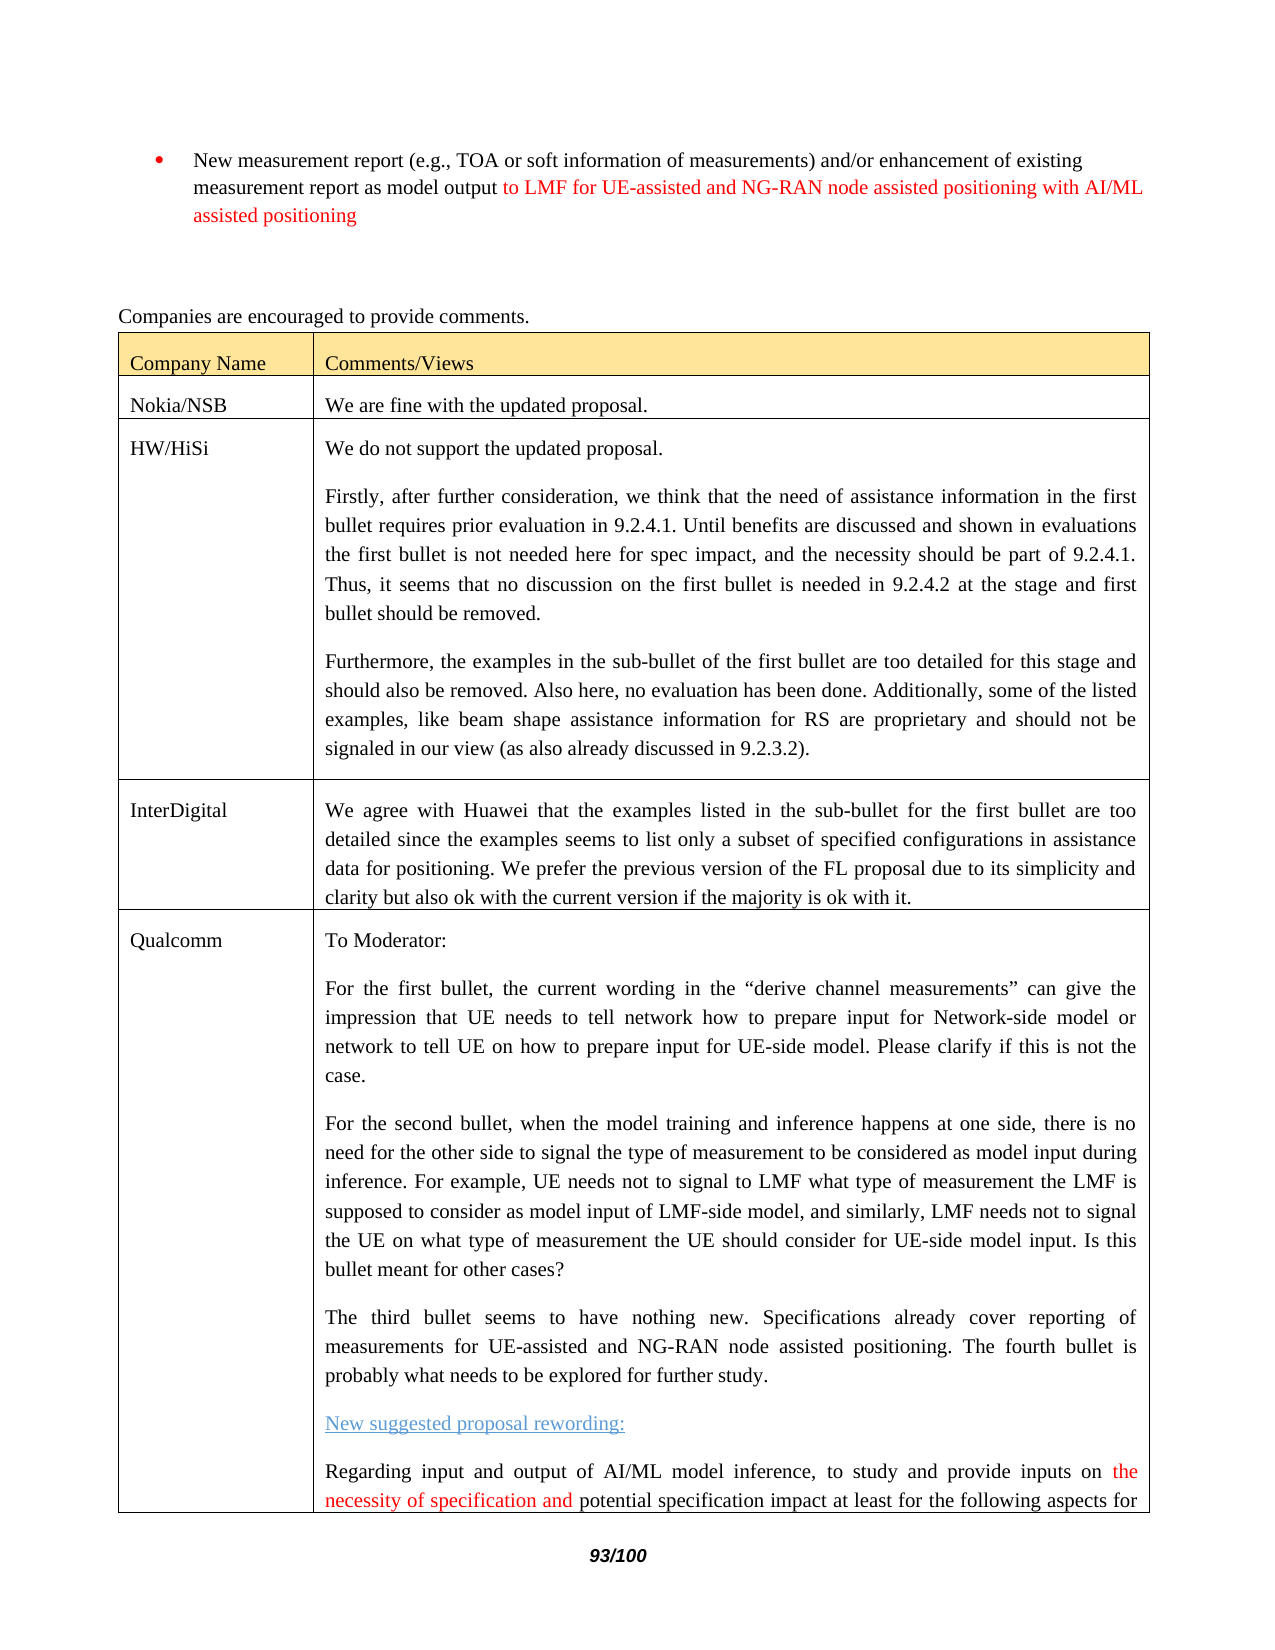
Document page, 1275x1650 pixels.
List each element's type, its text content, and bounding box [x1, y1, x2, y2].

table_cell We do not support the updated proposal. Firstly, after further consideration, we think that the need of assistance information in the first bullet requires prior evaluation in 9.2.4.1. Until benefits are discussed and shown in evaluations the first bullet is not needed here for spec impact, and the necessity should be part of 9.2.4.1. Thus, it seems that no discussion on the first bullet is needed in 9.2.4.2 at the stage and first bullet should be removed. Furthermore, the examples in the sub-bullet of the first bullet are too detailed for this stage and should also be removed. Also here, no evaluation has been done. Additionally, some of the listed examples, like beam shape assistance information for RS are proprietary and should not be signaled in our view (as also already discussed in 9.2.3.2). [314, 419, 1149, 779]
table_cell HW/HiSi [119, 419, 313, 779]
list New measurement report (e.g., TOA or soft information of measurements) and/or enhancement of existing measurement report as model output to LMF for UE-assisted and NG-RAN node assisted positioning with AI/ML assisted positioning [156, 148, 1157, 227]
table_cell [314, 910, 1149, 1512]
text Companies are encouraged to provide comments. [118, 304, 1157, 328]
table_header Company Name [119, 333, 313, 375]
table_header Comments/Views [314, 333, 1149, 375]
table_cell Nokia/NSB [119, 376, 313, 417]
table_cell We agree with Huawei that the examples listed in the sub-bullet for the first bullet are too detailed since the examples seems to list only a subset of specified configurations in assistance data for positioning. We prefer the previous version of the FL proposal due to its simplicity and clarity but also ok with the current version if the majority is ok with it. [314, 780, 1149, 909]
table_cell We are fine with the updated proposal. [314, 376, 1149, 417]
table_cell InterDigital [119, 780, 313, 909]
table_cell Qualcomm [119, 910, 313, 1512]
